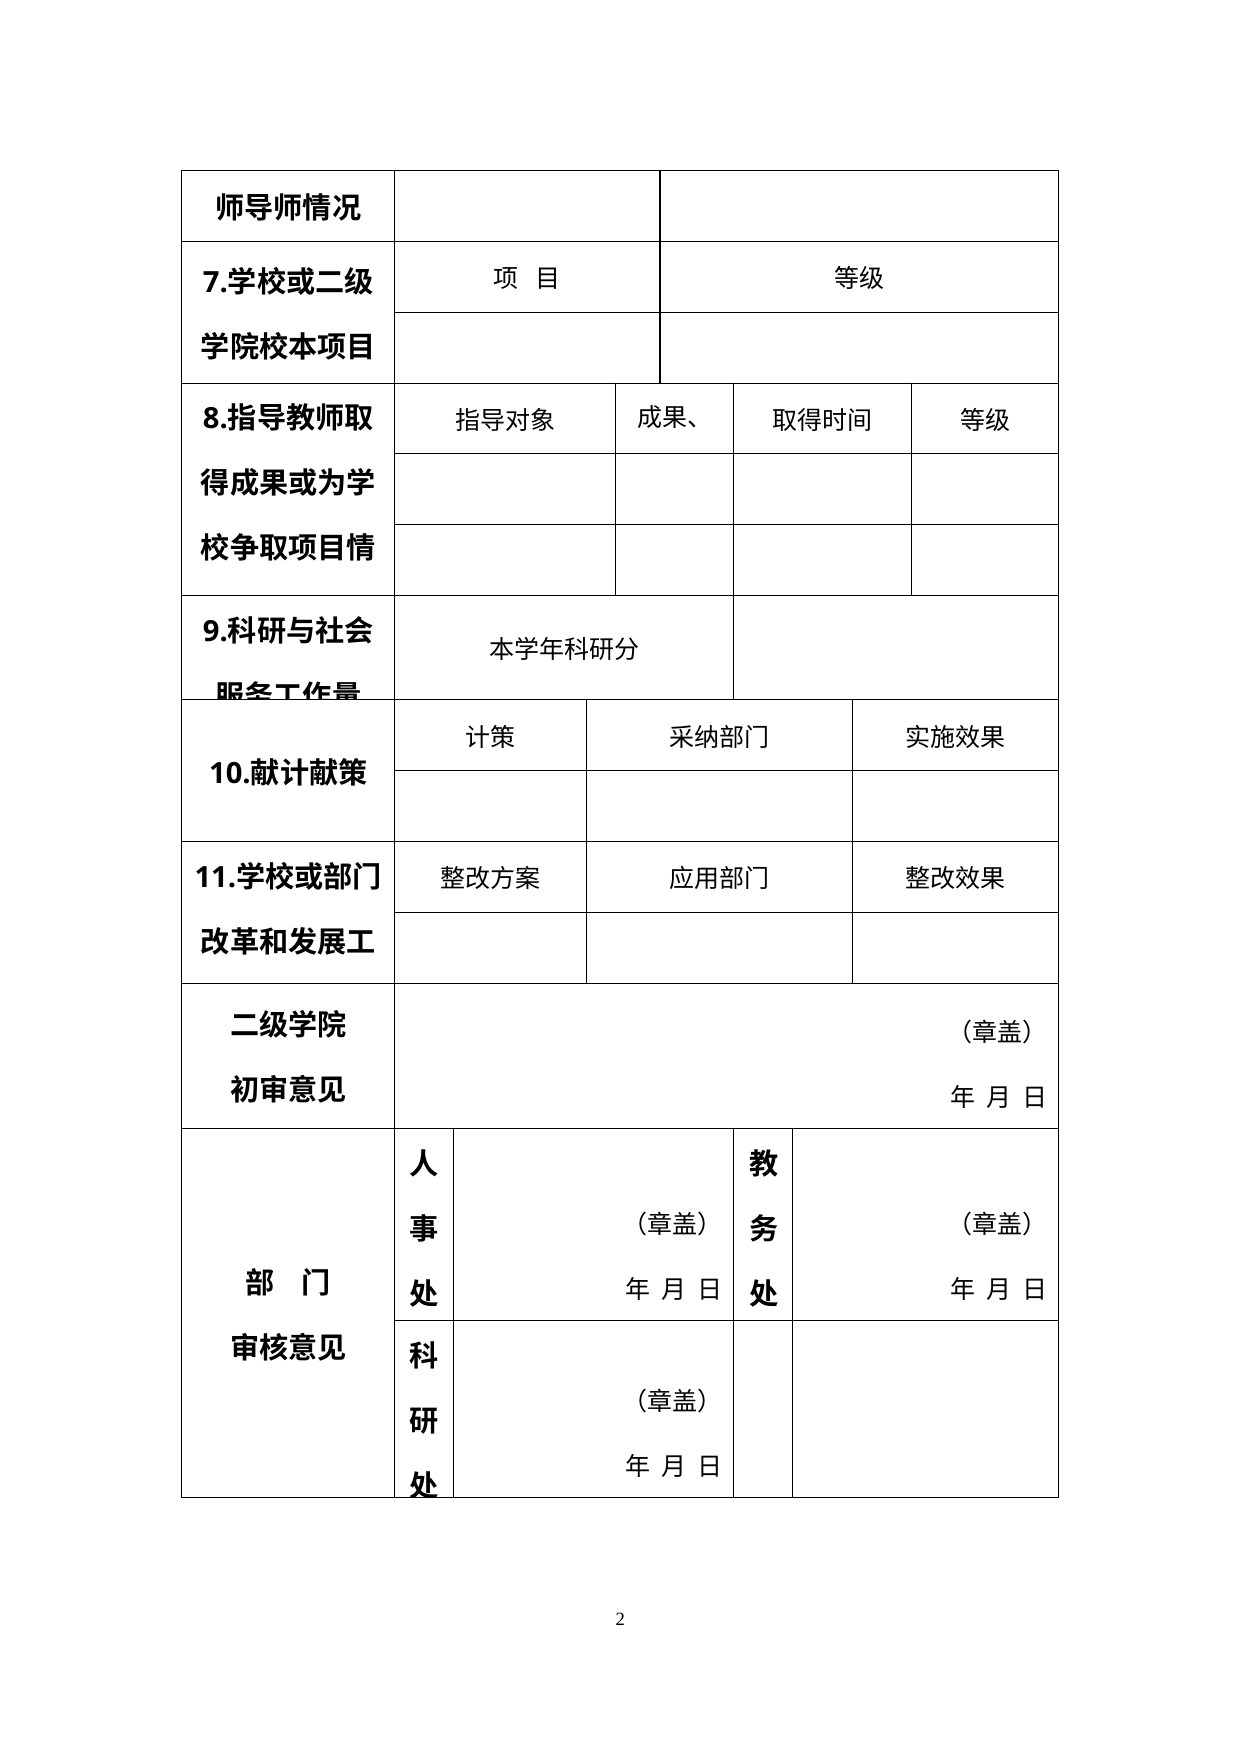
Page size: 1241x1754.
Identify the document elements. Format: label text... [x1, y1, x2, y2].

table_cell 等级 [912, 384, 1058, 453]
table_cell [616, 525, 733, 595]
table_cell [395, 171, 659, 241]
table_cell 10.献计献策 [182, 700, 394, 841]
table_cell 科研处 [395, 1321, 453, 1497]
table_cell 整改效果 [853, 842, 1058, 912]
table_cell [912, 454, 1058, 524]
table_cell 二级学院 初审意见 [182, 984, 394, 1128]
table_cell 7.学校或二级学院校本项目 [182, 242, 394, 382]
table_cell [734, 525, 911, 595]
table_cell [853, 771, 1058, 841]
table_cell [734, 596, 1058, 699]
table_cell 实施效果 [853, 700, 1058, 770]
table_cell 8.指导教师取得成果或为学校争取项目情况 [182, 384, 394, 595]
table_cell 部 门 审核意见 [182, 1129, 394, 1497]
table_cell 整改方案 [395, 842, 586, 912]
table_cell [395, 771, 586, 841]
table_cell [912, 525, 1058, 595]
table_cell 应用部门 [587, 842, 852, 912]
table_cell 6.担任青年教师导师情况 [182, 171, 394, 241]
table_cell [661, 313, 1058, 382]
table_cell [734, 1321, 792, 1497]
table_cell [395, 454, 615, 524]
table_cell （章盖） 年 月 日 [395, 984, 1058, 1128]
table_cell （章盖） 年 月 日 [793, 1129, 1058, 1320]
table_cell [395, 913, 586, 982]
table_cell 采纳部门 [587, 700, 852, 770]
table_cell （章盖） 年 月 日 [454, 1129, 733, 1320]
table_cell 人事处 [395, 1129, 453, 1320]
table_cell 11.学校或部门改革和发展工作 [182, 842, 394, 982]
table_cell [587, 771, 852, 841]
table_cell [395, 313, 659, 382]
table_cell 9.科研与社会服务工作量 [182, 596, 394, 699]
table_cell 教务处 [734, 1129, 792, 1320]
table_cell 成果、项目 [616, 384, 733, 453]
table_cell 取得时间 [734, 384, 911, 453]
table_cell [616, 454, 733, 524]
table_cell 计策 [395, 700, 586, 770]
table_cell （章盖） 年 月 日 [454, 1321, 733, 1497]
table_cell 指导对象 [395, 384, 615, 453]
table_cell 项 目 [395, 242, 659, 312]
table_cell 等级 [661, 242, 1058, 312]
table_cell [793, 1321, 1058, 1497]
table_cell [661, 171, 1058, 241]
table_cell [395, 525, 615, 595]
table_cell 本学年科研分 [395, 596, 733, 699]
table_cell [734, 454, 911, 524]
table_cell [587, 913, 852, 982]
table_cell [853, 913, 1058, 982]
